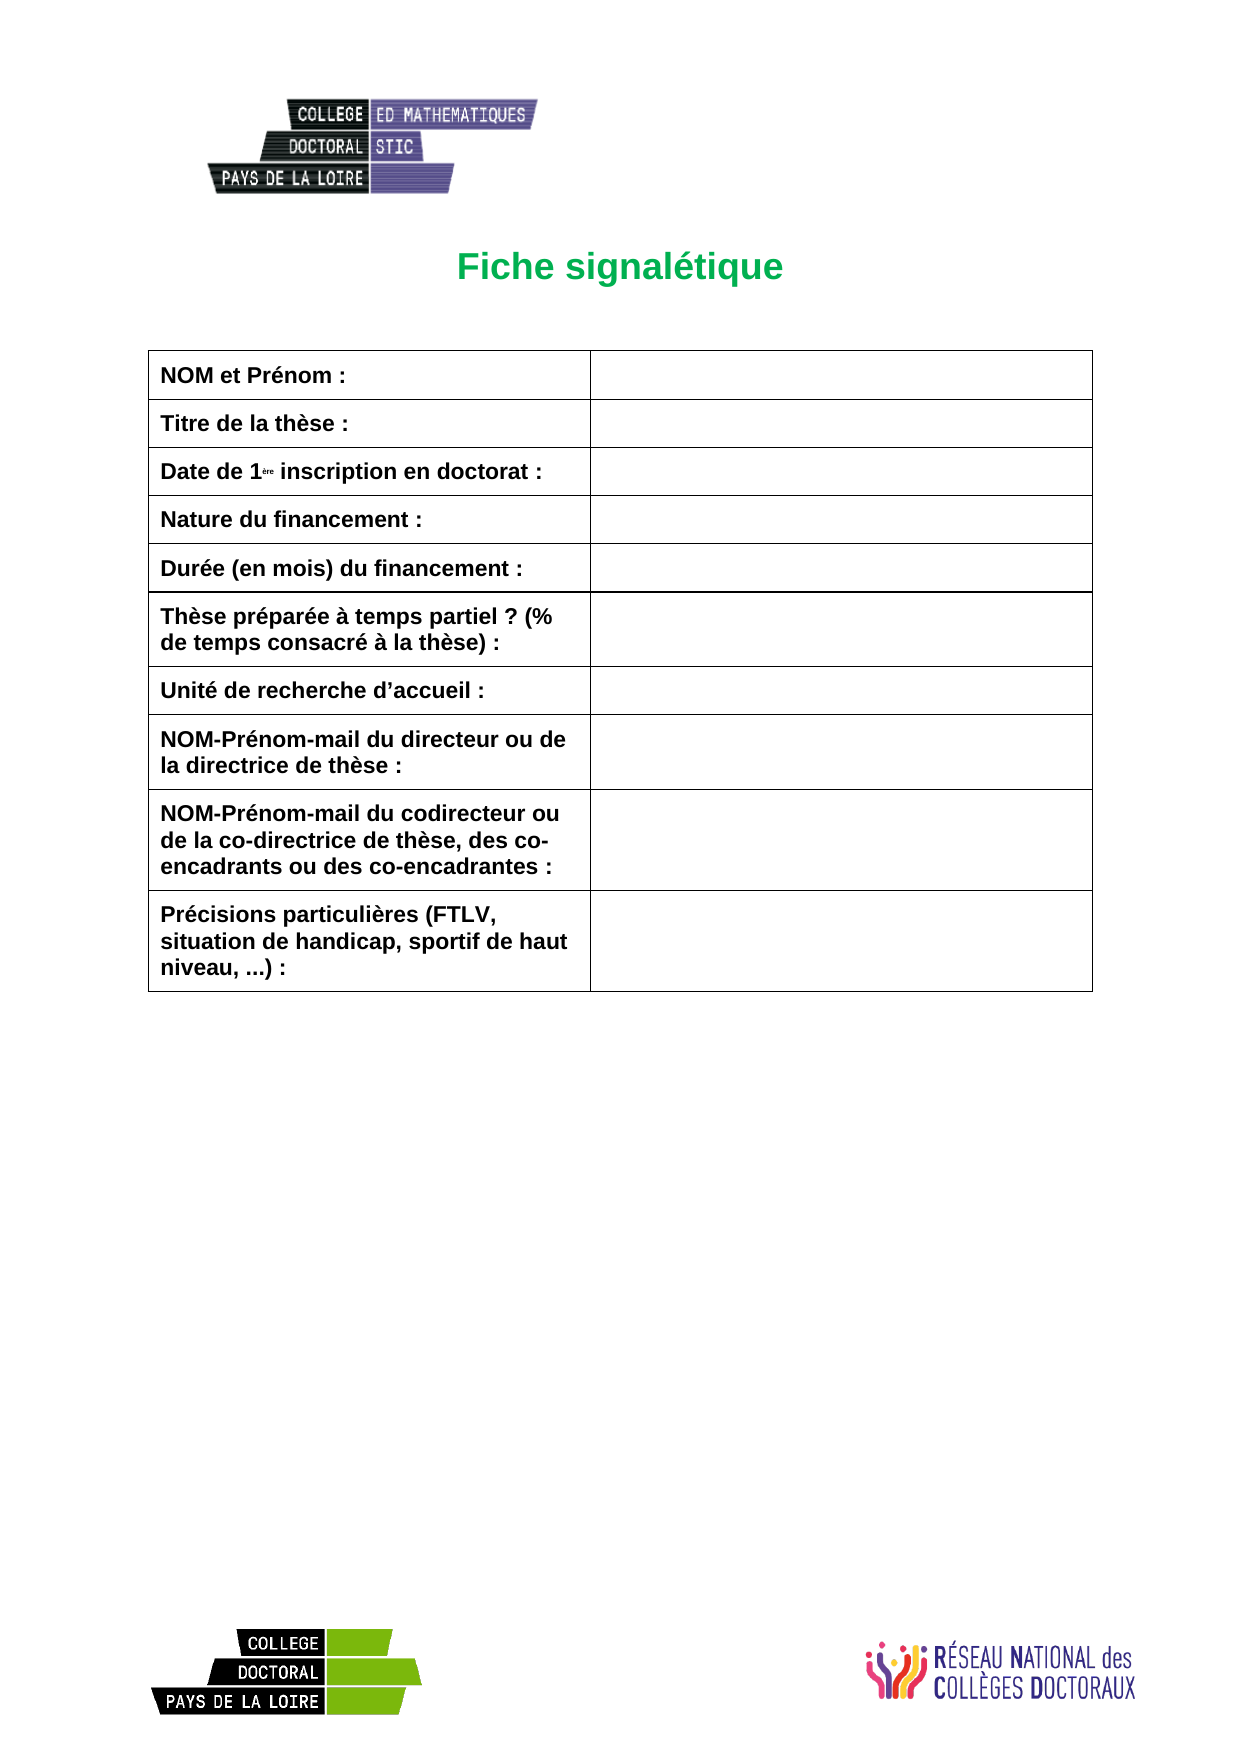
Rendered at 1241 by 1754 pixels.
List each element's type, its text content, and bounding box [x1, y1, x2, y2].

table_cell Unité de recherche d’accueil : [149, 667, 590, 714]
table_cell [591, 790, 1092, 890]
table_cell NOM-Prénom-mail du directeur ou de la directrice de thèse : [149, 715, 590, 789]
table_header NOM et Prénom : [149, 351, 590, 398]
table_cell [591, 715, 1092, 789]
table_cell Titre de la thèse : [149, 400, 590, 447]
table_cell Durée (en mois) du financement : [149, 544, 590, 591]
table_cell [591, 593, 1092, 666]
table_cell [591, 448, 1092, 495]
table_cell Date de 1ère inscription en doctorat : [149, 448, 590, 495]
table_cell Nature du financement : [149, 496, 590, 543]
picture [57, 1606, 515, 1737]
picture [842, 1625, 1168, 1721]
table_cell [591, 496, 1092, 543]
subtitle Fiche signalétique [148, 244, 1093, 287]
table_cell Thèse préparée à temps partiel ? (% de temps consacré à la thèse) : [149, 593, 590, 666]
table_cell NOM-Prénom-mail du codirecteur ou de la co-directrice de thèse, des co-encadrants ou des co-encadrantes : [149, 790, 590, 890]
table_cell Précisions particulières (FTLV, situation de handicap, sportif de haut niveau, ...) : [149, 891, 590, 991]
table_header [591, 351, 1092, 398]
table_cell [591, 891, 1092, 991]
table_cell [591, 400, 1092, 447]
table_cell [591, 667, 1092, 714]
table_cell [591, 544, 1092, 591]
